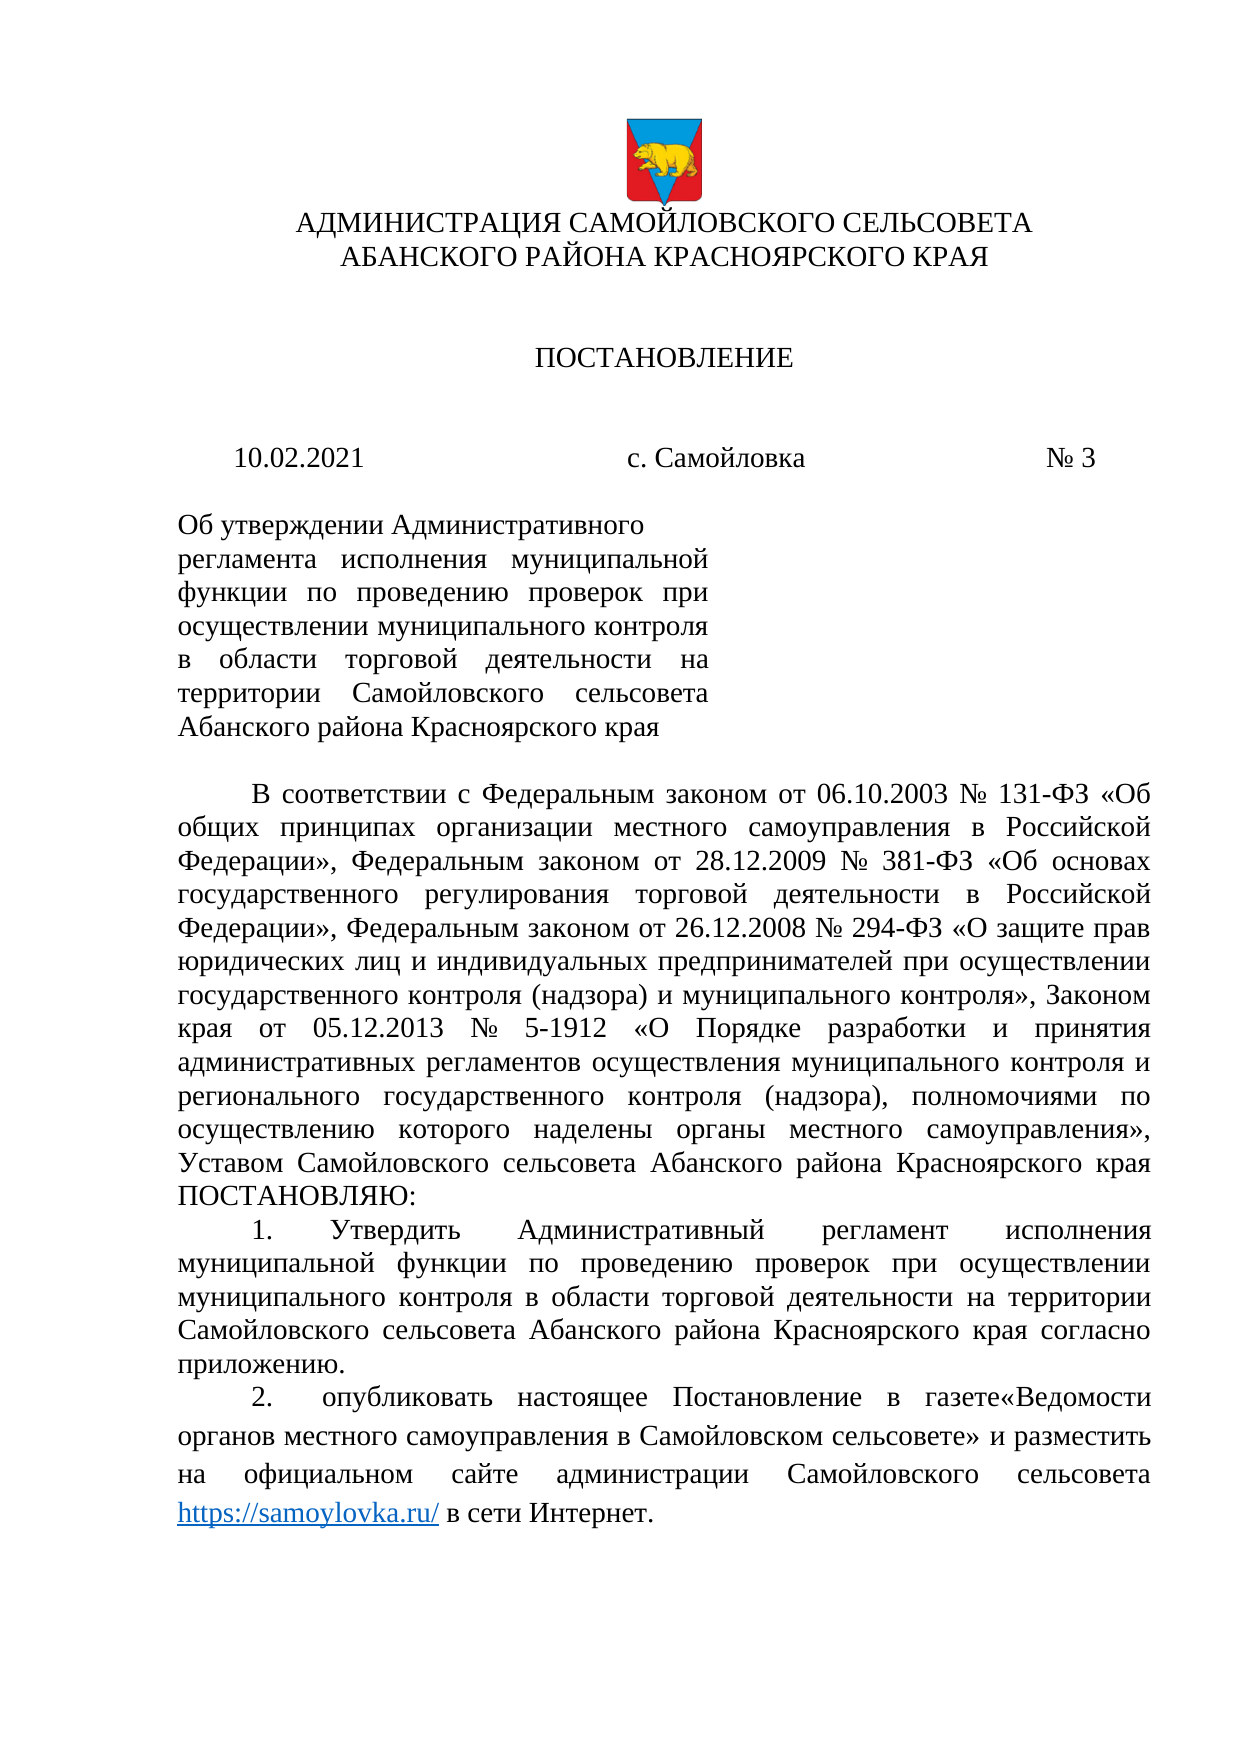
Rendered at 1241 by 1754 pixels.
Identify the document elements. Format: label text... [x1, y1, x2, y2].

text ПОСТАНОВЛЕНИЕ [177, 340, 1152, 373]
text В соответствии с Федеральным законом от 06.10.2003 № 131-ФЗ «Об общих принципах организации местного самоуправления в Российской Федерации», Федеральным законом от 28.12.2009 № 381-ФЗ «Об основах государственного регулирования торговой деятельности в Российской Федерации», Федеральным законом от 26.12.2008 № 294-ФЗ «О защите прав юридических лиц и индивидуальных предпринимателей при осуществлении государственного контроля (надзора) и муниципального контроля», Законом края от 05.12.2013 № 5-1912 «О Порядке разработки и принятия административных регламентов осуществления муниципального контроля и регионального государственного контроля (надзора), полномочиями по осуществлению которого наделены органы местного самоуправления», Уставом Самойловского сельсовета Абанского района Красноярского края ПОСТАНОВЛЯЮ: [177, 776, 1152, 1212]
text 1. Утвердить Административный регламент исполнения муниципальной функции по проведению проверок при осуществлении муниципального контроля в области торговой деятельности на территории Самойловского сельсовета Абанского района Красноярского края согласно приложению. [177, 1212, 1152, 1379]
text Об утверждении Административного [177, 507, 709, 541]
picture [626, 118, 702, 206]
text АДМИНИСТРАЦИЯ САМОЙЛОВСКОГО СЕЛЬСОВЕТА [177, 206, 1152, 239]
text 2. опубликовать настоящее Постановление в газете«Ведомости органов местного самоуправления в Самойловском сельсовете» и разместить на официальном сайте администрации Самойловского сельсовета https://samoylovka.ru/ в сети Интернет. [177, 1379, 1152, 1529]
text 10.02.2021 с. Самойловка № 3 [177, 440, 1152, 474]
text регламента исполнения муниципальной функции по проведению проверок при осуществлении муниципального контроля в области торговой деятельности на территории Самойловского сельсовета Абанского района Красноярского края [177, 541, 709, 742]
text АБАНСКОГО РАЙОНА КРАСНОЯРСКОГО КРАЯ [177, 239, 1152, 273]
